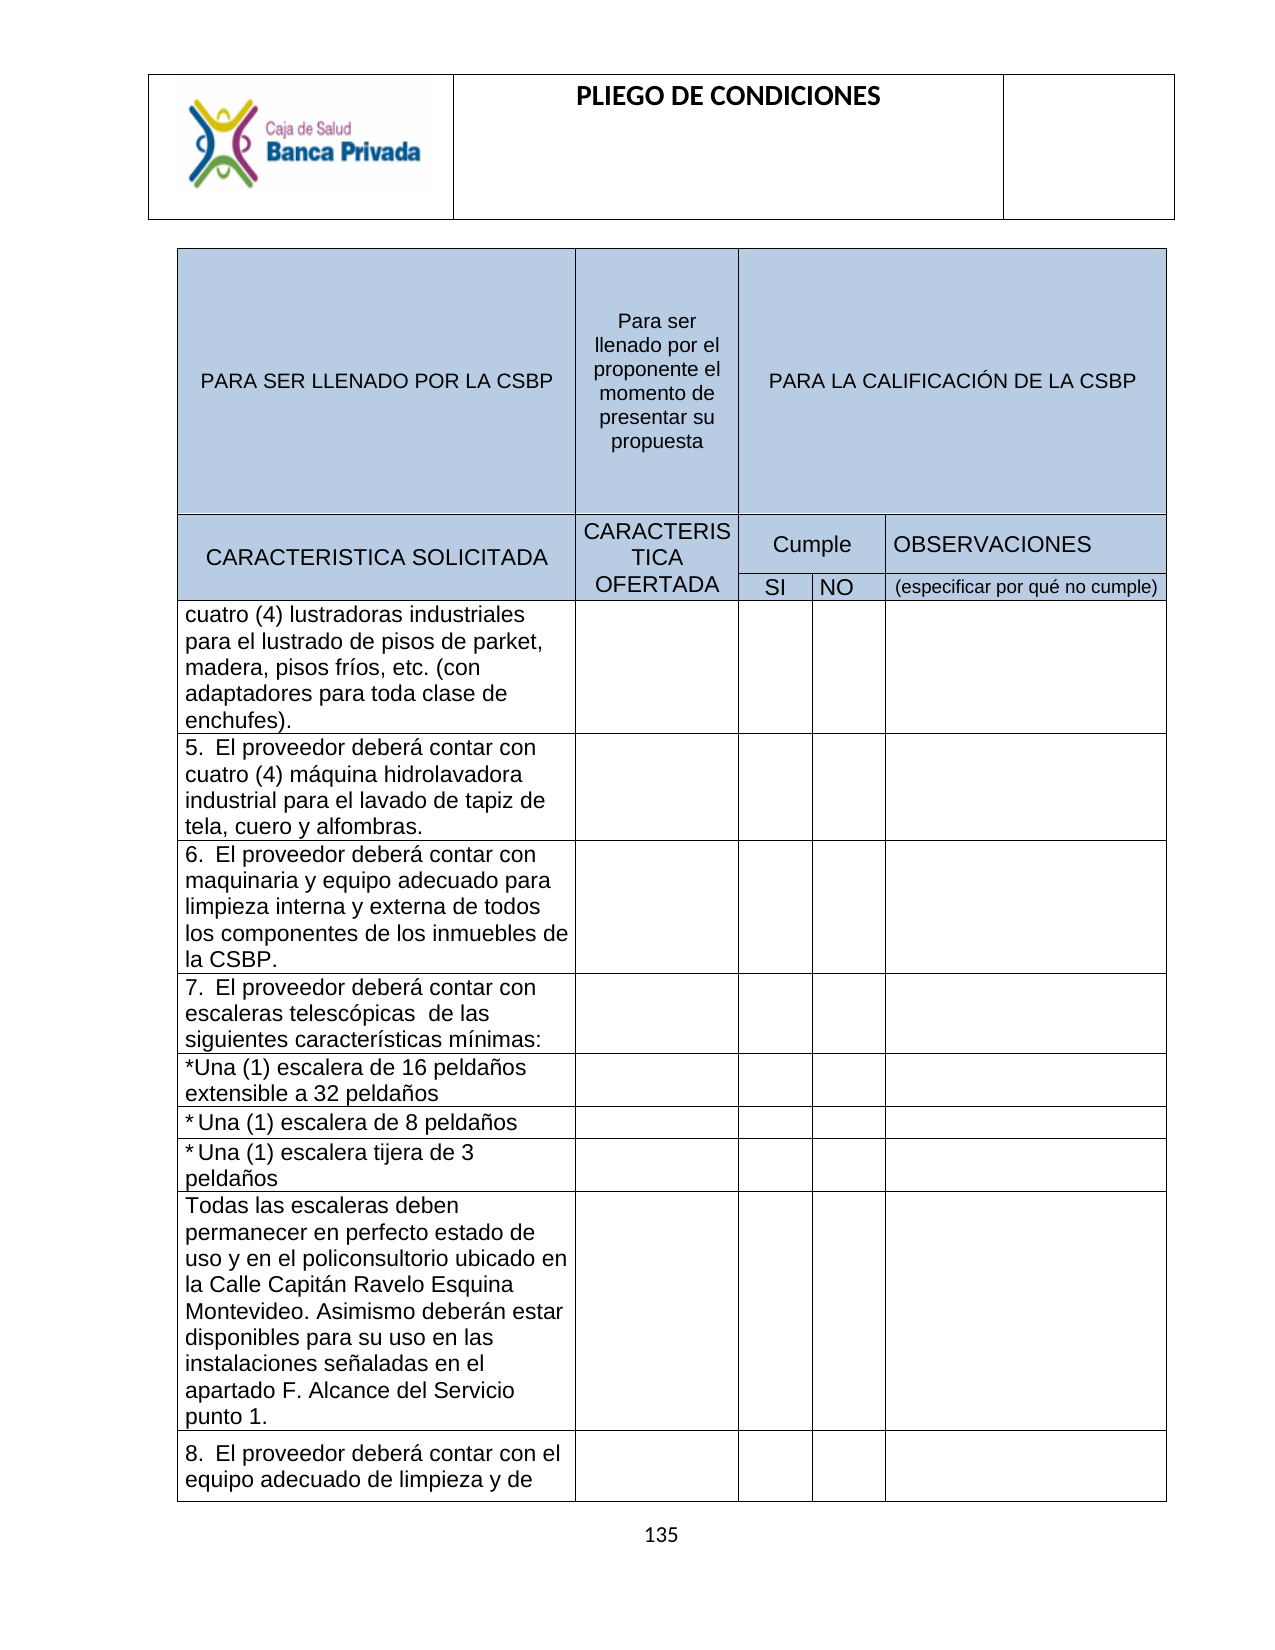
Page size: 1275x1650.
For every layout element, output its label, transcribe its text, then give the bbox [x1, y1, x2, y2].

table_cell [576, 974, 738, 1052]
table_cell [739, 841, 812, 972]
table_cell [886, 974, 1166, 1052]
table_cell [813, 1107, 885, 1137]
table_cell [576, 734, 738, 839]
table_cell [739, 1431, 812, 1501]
table_cell (especificar por qué no cumple) [886, 574, 1166, 600]
table_header PARA LA CALIFICACIÓN DE LA CSBP [739, 249, 1166, 513]
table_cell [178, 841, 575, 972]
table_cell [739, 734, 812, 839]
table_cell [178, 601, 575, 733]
table_header PARA SER LLENADO POR LA CSBP [178, 249, 575, 513]
table_cell CARACTERISTICA SOLICITADA [178, 515, 575, 600]
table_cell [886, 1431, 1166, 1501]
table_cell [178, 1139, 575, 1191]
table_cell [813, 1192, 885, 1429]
table_cell SI [739, 574, 812, 600]
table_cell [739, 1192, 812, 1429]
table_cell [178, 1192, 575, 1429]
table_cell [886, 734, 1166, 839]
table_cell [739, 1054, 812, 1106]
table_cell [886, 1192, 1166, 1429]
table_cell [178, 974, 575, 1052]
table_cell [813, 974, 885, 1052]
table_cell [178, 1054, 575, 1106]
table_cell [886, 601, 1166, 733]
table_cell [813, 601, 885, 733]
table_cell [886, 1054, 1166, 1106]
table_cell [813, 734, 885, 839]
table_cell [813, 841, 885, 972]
table_header Para ser llenado por el proponente el momento de presentar su propuesta [576, 249, 738, 513]
table_cell Cumple [739, 515, 885, 573]
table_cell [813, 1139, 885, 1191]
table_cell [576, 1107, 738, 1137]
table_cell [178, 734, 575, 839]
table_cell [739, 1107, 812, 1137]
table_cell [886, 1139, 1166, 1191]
picture [174, 75, 429, 194]
table_cell NO [813, 574, 885, 600]
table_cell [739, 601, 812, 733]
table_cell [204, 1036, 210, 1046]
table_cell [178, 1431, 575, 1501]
table_cell CARACTERISTICA OFERTADA [576, 515, 738, 600]
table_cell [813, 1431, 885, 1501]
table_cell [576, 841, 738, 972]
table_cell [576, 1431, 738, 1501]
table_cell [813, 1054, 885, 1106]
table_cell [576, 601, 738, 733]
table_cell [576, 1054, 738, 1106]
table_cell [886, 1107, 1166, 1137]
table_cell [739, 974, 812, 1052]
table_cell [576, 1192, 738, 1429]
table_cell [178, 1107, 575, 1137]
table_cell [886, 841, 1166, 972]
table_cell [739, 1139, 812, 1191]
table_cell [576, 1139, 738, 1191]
table_cell OBSERVACIONES [886, 515, 1166, 573]
